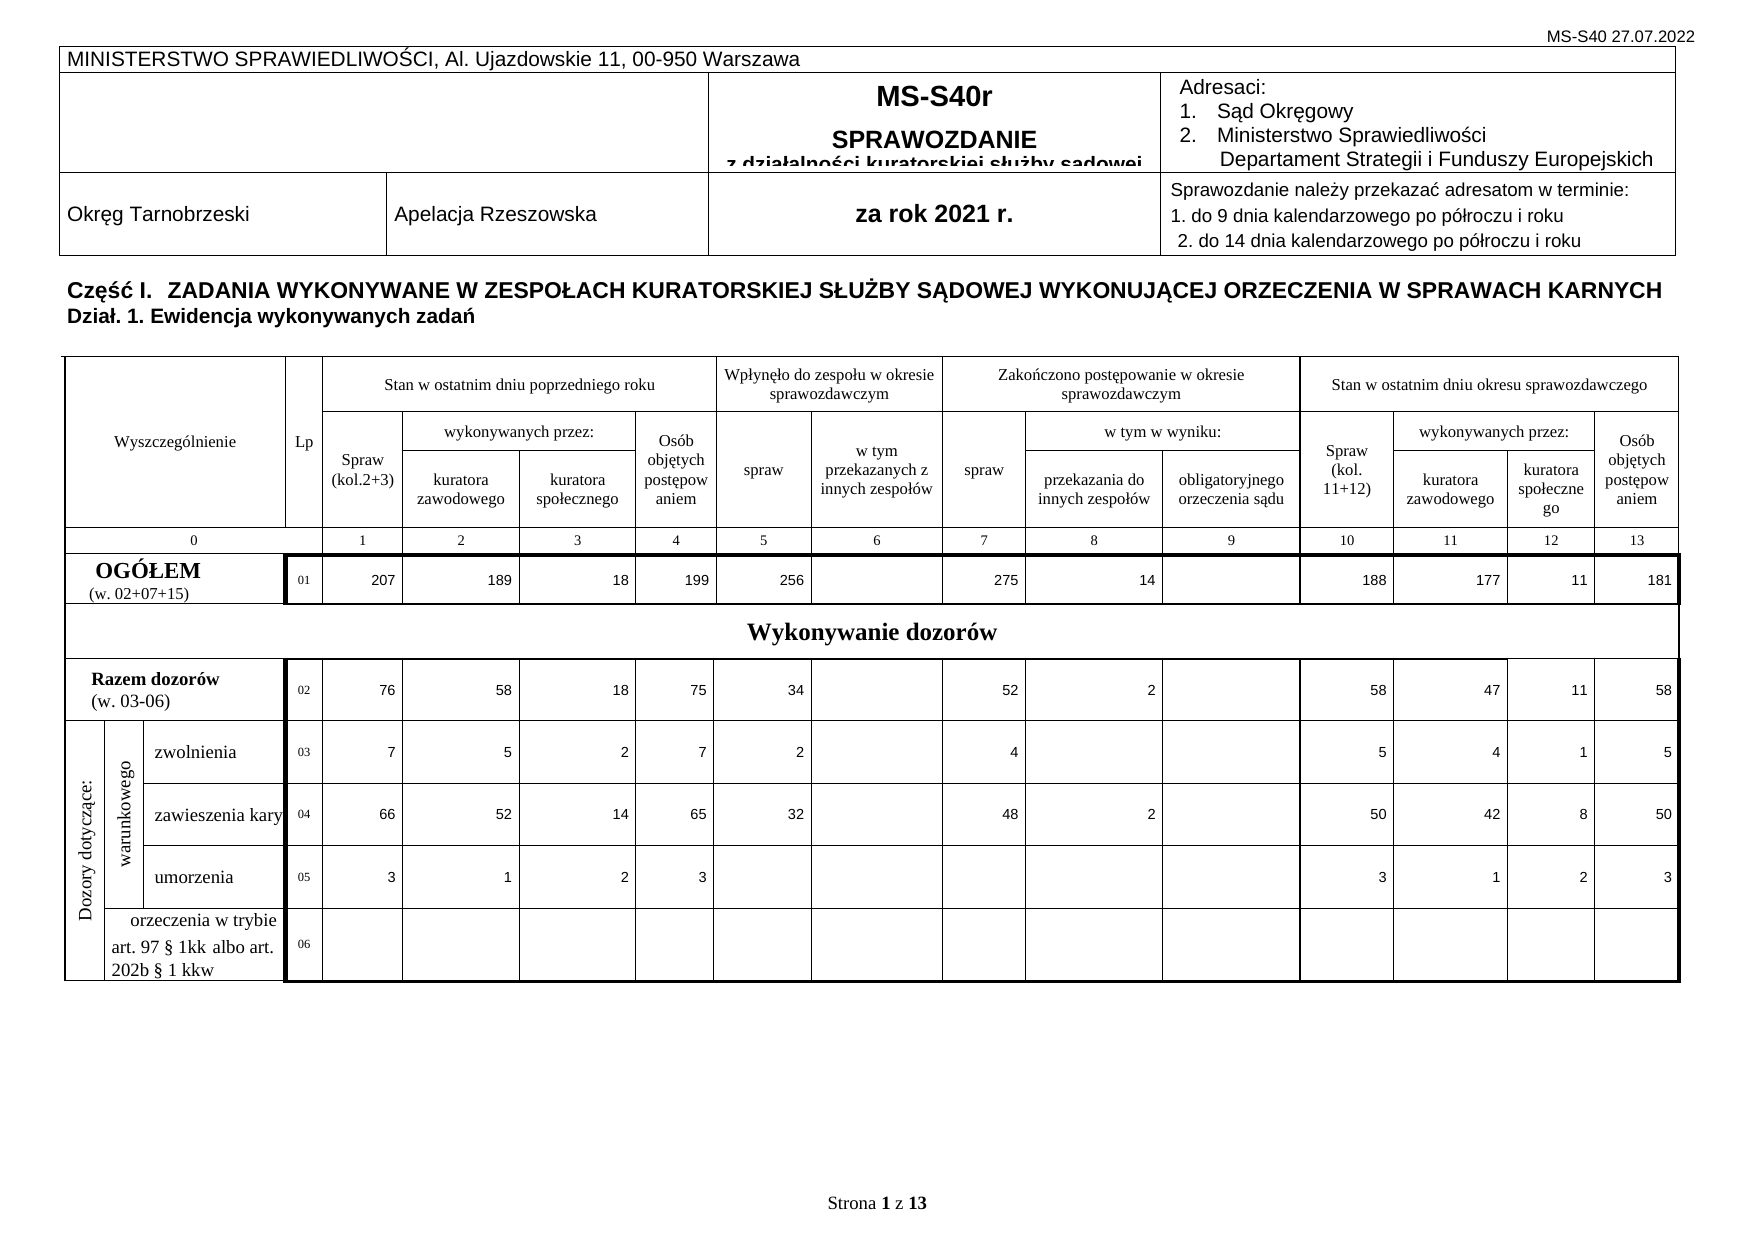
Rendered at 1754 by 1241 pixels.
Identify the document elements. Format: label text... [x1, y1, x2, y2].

table_cell [1163, 846, 1299, 907]
table_cell 2 [1508, 846, 1594, 907]
table_cell orzeczenia w trybie art. 97 § 1kk albo art. 202b § 1 kkw [105, 909, 283, 980]
table_cell 3 [1595, 846, 1677, 907]
table_cell [1163, 784, 1299, 845]
table_cell [1163, 909, 1299, 980]
table_cell 5 [1301, 721, 1393, 782]
table_cell w tym w wyniku: [1026, 412, 1299, 450]
table_cell 1 [323, 528, 402, 553]
table_cell 58 [1301, 660, 1393, 720]
table_cell [636, 909, 713, 980]
table_cell [812, 784, 942, 845]
table_cell Stan w ostatnim dniu poprzedniego roku [323, 357, 716, 411]
table_cell [1026, 721, 1162, 782]
table_cell Sprawozdanie należy przekazać adresatom w terminie: 1. do 9 dnia kalendarzowego po półroczu i roku 2. do 14 dnia kalendarzowego po półroczu i roku [1161, 173, 1675, 254]
table_cell kuratora społecznego [1508, 451, 1594, 527]
table_cell 7 [323, 721, 402, 782]
table_cell 177 [1394, 557, 1507, 603]
table_cell OGÓŁEM (w. 02+07+15) [66, 554, 283, 603]
table_cell 5 [717, 528, 811, 553]
table_cell 66 [323, 784, 402, 845]
table_cell 11 [1508, 557, 1594, 603]
table_cell 3 [636, 846, 713, 907]
table_cell 58 [403, 660, 519, 720]
table_cell Wykonywanie dozorów [66, 604, 1678, 657]
table_cell 42 [1394, 784, 1507, 845]
table_cell 6 [812, 528, 942, 553]
table_cell 199 [636, 557, 716, 603]
table_cell [812, 909, 942, 980]
table_cell [943, 846, 1025, 907]
table_cell 34 [714, 660, 811, 720]
table_cell Okręg Tarnobrzeski [60, 173, 386, 254]
table_cell 3 [323, 846, 402, 907]
table_cell [323, 909, 402, 980]
table_cell za rok 2021 r. [709, 173, 1160, 254]
table_cell Spraw (kol. 11+12) [1301, 412, 1393, 527]
table_cell Stan w ostatnim dniu okresu sprawozdawczego [1301, 357, 1678, 411]
table_cell [1026, 846, 1162, 907]
table_cell 01 [288, 557, 322, 603]
table_cell kuratora społecznego [520, 451, 635, 527]
table_cell 9 [1163, 528, 1299, 553]
table_cell przekazania do innych zespołów [1026, 451, 1162, 527]
table_cell 13 [1595, 528, 1678, 553]
table_cell Spraw (kol.2+3) [323, 412, 402, 527]
table_cell 14 [1026, 557, 1162, 603]
table_cell 76 [323, 660, 402, 720]
table_cell 4 [943, 721, 1025, 782]
table_cell 2 [1026, 784, 1162, 845]
table_cell w tym przekazanych z innych zespołów [812, 412, 942, 527]
table_cell [60, 73, 708, 172]
table_cell Osób objętych postępowaniem [1595, 412, 1678, 527]
table_cell 189 [403, 557, 519, 603]
table_cell 4 [1394, 721, 1507, 782]
table_cell obligatoryjnego orzeczenia sądu [1163, 451, 1299, 527]
table_cell kuratora zawodowego [1394, 451, 1507, 527]
table_cell [714, 846, 811, 907]
table_cell [943, 909, 1025, 980]
table_cell zawieszenia kary [144, 784, 283, 845]
table_cell 11 [1394, 528, 1507, 553]
table_cell 8 [1026, 528, 1162, 553]
table_cell 8 [1508, 784, 1594, 845]
table_cell 58 [1595, 659, 1677, 720]
table_cell 12 [1508, 528, 1594, 553]
table_cell 03 [288, 721, 322, 782]
table_cell [1508, 909, 1594, 980]
table_cell 05 [288, 846, 322, 907]
table_cell Osób objętych postępowaniem [636, 412, 716, 527]
table_cell Wyszczególnienie [66, 357, 285, 527]
table_cell [812, 557, 942, 603]
table_cell 275 [943, 557, 1025, 603]
table_cell Wpłynęło do zespołu w okresie sprawozdawczym [717, 357, 942, 411]
table_cell spraw [943, 412, 1025, 527]
table_cell 2 [1026, 660, 1162, 720]
table_cell 5 [1595, 721, 1677, 782]
table_cell wykonywanych przez: [403, 412, 635, 450]
table_cell 65 [636, 784, 713, 845]
table_cell zwolnienia [144, 721, 283, 782]
table_cell 1 [403, 846, 519, 907]
table_cell 10 [1301, 528, 1393, 553]
table_cell Dział. 1. Ewidencja wykonywanych zadań [60, 304, 1675, 356]
table_cell 4 [636, 528, 716, 553]
table_cell [520, 909, 635, 980]
table_cell 18 [520, 660, 635, 720]
table_cell 48 [943, 784, 1025, 845]
table_cell 5 [403, 721, 519, 782]
table_cell [1301, 909, 1393, 980]
table_cell 50 [1301, 784, 1393, 845]
table_cell 2 [714, 721, 811, 782]
table_cell Apelacja Rzeszowska [387, 173, 708, 254]
table_cell 181 [1595, 557, 1677, 603]
table_cell Razem dozorów (w. 03-06) [66, 659, 283, 720]
table_header MINISTERSTWO SPRAWIEDLIWOŚCI, Al. Ujazdowskie 11, 00-950 Warszawa [60, 47, 1675, 72]
table_cell [1394, 909, 1507, 980]
table_cell [1163, 721, 1299, 782]
table_cell [812, 846, 942, 907]
table_cell [1163, 557, 1299, 603]
table_cell kuratora zawodowego [403, 451, 519, 527]
table_cell 14 [520, 784, 635, 845]
table_cell 18 [520, 557, 635, 603]
table_cell 207 [323, 557, 402, 603]
table_cell 11 [1508, 659, 1594, 720]
table_cell 7 [636, 721, 713, 782]
table_cell 2 [403, 528, 519, 553]
table_cell 0 [66, 528, 322, 553]
table_cell [1163, 660, 1299, 720]
table_cell 50 [1595, 784, 1677, 845]
table_cell 52 [403, 784, 519, 845]
table_cell MS-S40r SPRAWOZDANIE z działalności kuratorskiej służby sądowej [709, 73, 1160, 172]
table_cell [812, 660, 942, 720]
table_cell [1026, 909, 1162, 980]
table_cell Zakończono postępowanie w okresie sprawozdawczym [943, 357, 1299, 411]
table_cell warunkowego [105, 721, 143, 907]
table_cell 32 [714, 784, 811, 845]
table_cell [1595, 909, 1677, 980]
table_cell [714, 909, 811, 980]
table_cell 52 [943, 660, 1025, 720]
table_cell 47 [1394, 660, 1507, 720]
table_cell spraw [717, 412, 811, 527]
table_cell [812, 721, 942, 782]
table_cell umorzenia [144, 846, 283, 907]
table_cell 7 [943, 528, 1025, 553]
table_cell 3 [1301, 846, 1393, 907]
table_cell 06 [288, 909, 322, 980]
table_cell Dozory dotyczące: [66, 721, 104, 980]
table_cell 1 [1394, 846, 1507, 907]
table_cell 3 [520, 528, 635, 553]
table_cell 2 [520, 846, 635, 907]
table_cell 188 [1301, 557, 1393, 603]
table_cell wykonywanych przez: [1394, 412, 1594, 450]
table_cell 75 [636, 660, 713, 720]
table_cell 04 [288, 784, 322, 845]
table_cell 2 [520, 721, 635, 782]
table_cell [403, 909, 519, 980]
table_cell Część I. ZADANIA WYKONYWANE W ZESPOŁACH KURATORSKIEJ SŁUŻBY SĄDOWEJ WYKONUJĄCEJ ORZECZENIA W SPRAWACH KARNYCH [60, 256, 1675, 303]
table_cell 02 [288, 660, 322, 720]
table_cell 1 [1508, 721, 1594, 782]
table_cell Adresaci: Sąd Okręgowy Ministerstwo Sprawiedliwości Departament Strategii i Funduszy Europejskich [1161, 73, 1675, 172]
table_cell Lp [286, 357, 322, 527]
table_cell 256 [717, 557, 811, 603]
